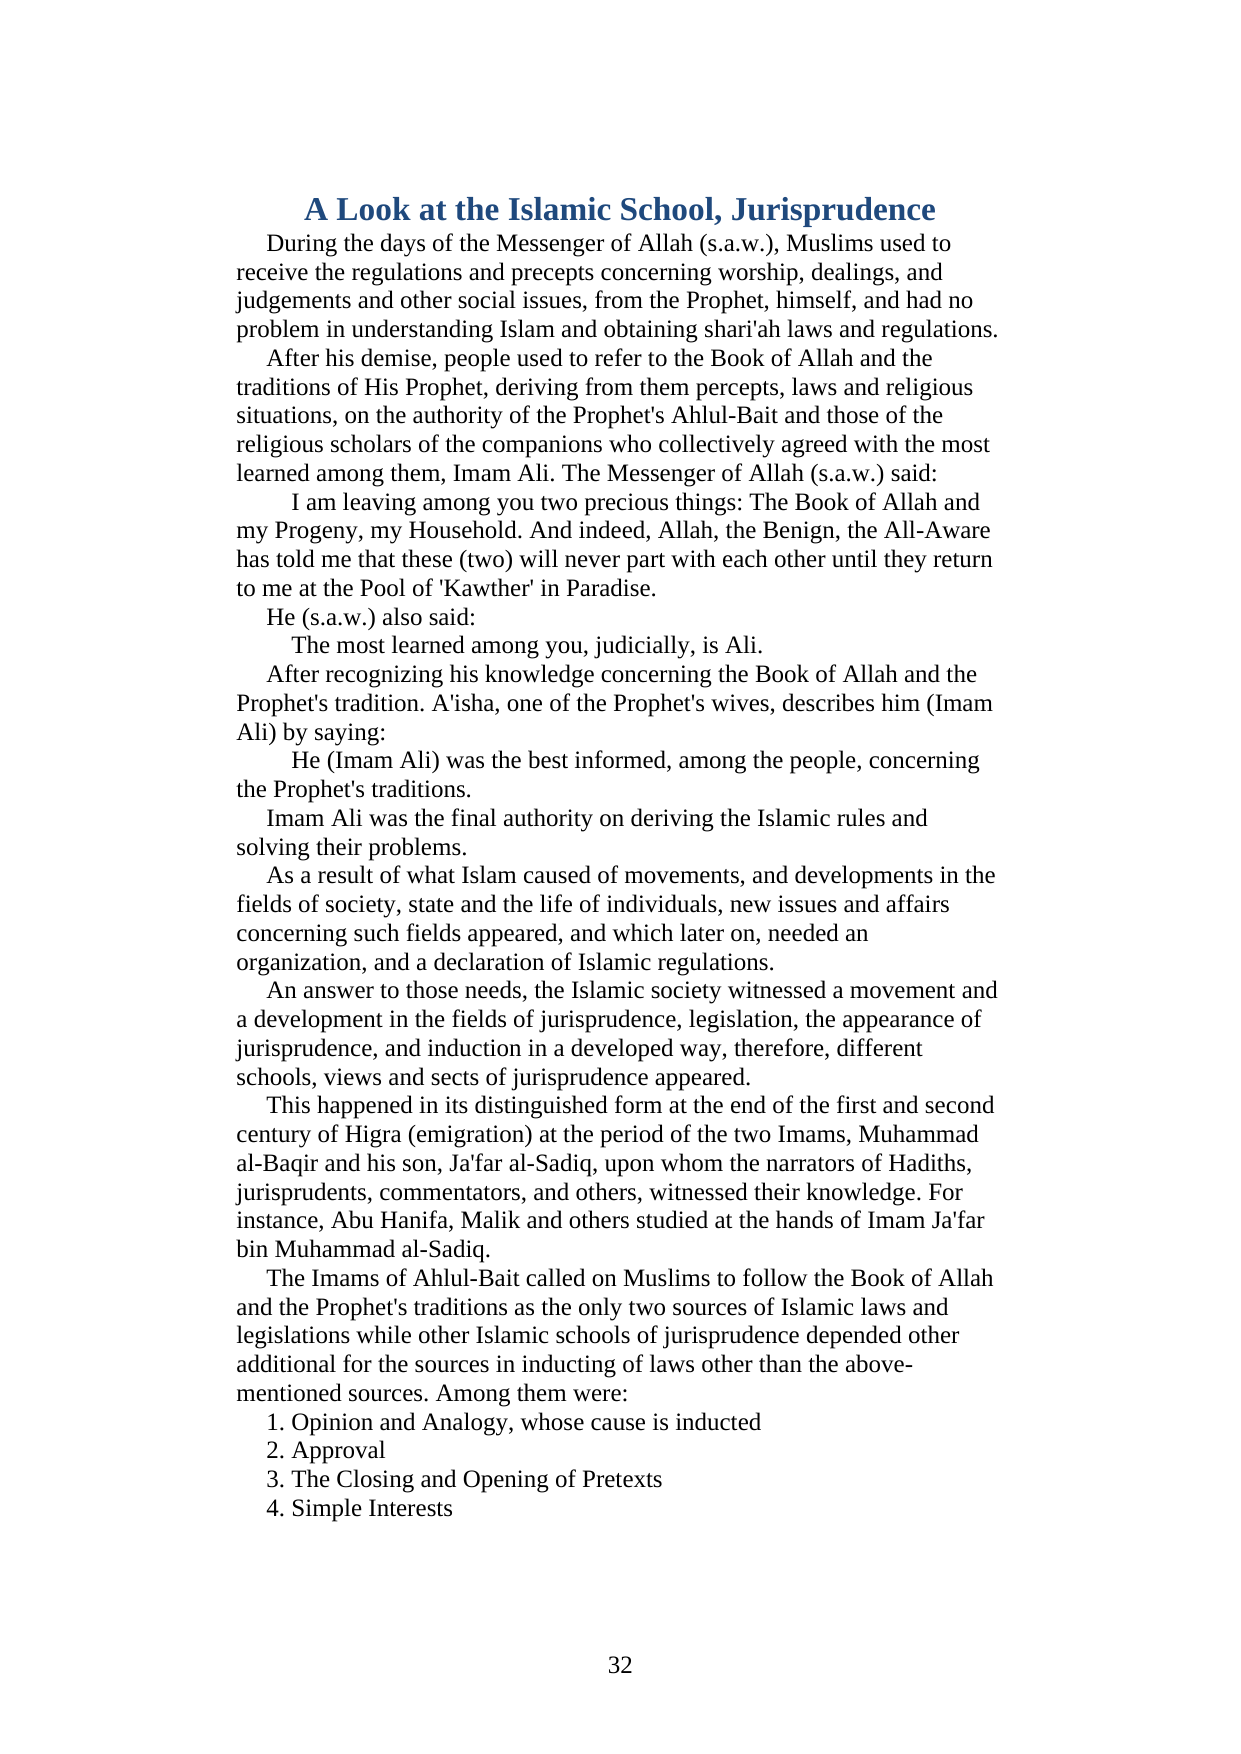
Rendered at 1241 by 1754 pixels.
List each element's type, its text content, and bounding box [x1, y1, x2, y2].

text As a result of what Islam caused of movements, and developments in the fields of society, state and the life of individuals, new issues and affairs concerning such fields appeared, and which later on, needed an organization, and a declaration of Islamic regulations. [236, 861, 1004, 976]
text Imam Ali was the final authority on deriving the Islamic rules and solving their problems. [236, 803, 1004, 861]
text This happened in its distinguished form at the end of the first and second century of Higra (emigration) at the period of the two Imams, Muhammad al-Baqir and his son, Ja'far al-Sadiq, upon whom the narrators of Hadiths, jurisprudents, commentators, and others, witnessed their knowledge. For instance, Abu Hanifa, Malik and others studied at the hands of Imam Ja'far bin Muhammad al-Sadiq. [236, 1091, 1004, 1263]
text 3. The Closing and Opening of Pretexts [236, 1464, 1004, 1493]
text During the days of the Messenger of Allah (s.a.w.), Muslims used to receive the regulations and precepts concerning worship, dealings, and judgements and other social issues, from the Prophet, himself, and had no problem in understanding Islam and obtaining shari'ah laws and regulations. [236, 228, 1004, 343]
subtitle A Look at the Islamic School, Jurisprudence [236, 190, 1004, 228]
text An answer to those needs, the Islamic society witnessed a movement and a development in the fields of jurisprudence, legislation, the appearance of jurisprudence, and induction in a developed way, therefore, different schools, views and sects of jurisprudence appeared. [236, 976, 1004, 1091]
text After his demise, people used to refer to the Book of Allah and the traditions of His Prophet, deriving from them percepts, laws and religious situations, on the authority of the Prophet's Ahlul-Bait and those of the religious scholars of the companions who collectively agreed with the most learned among them, Imam Ali. The Messenger of Allah (s.a.w.) said: [236, 343, 1004, 487]
text 4. Simple Interests [236, 1493, 1004, 1522]
text After recognizing his knowledge concerning the Book of Allah and the Prophet's tradition. A'isha, one of the Prophet's wives, describes him (Imam Ali) by saying: [236, 659, 1004, 746]
text He (Imam Ali) was the best informed, among the people, concerning the Prophet's traditions. [236, 746, 1004, 803]
text He (s.a.w.) also said: [236, 602, 1004, 631]
text 1. Opinion and Analogy, whose cause is inducted [236, 1407, 1004, 1436]
text 2. Approval [236, 1436, 1004, 1464]
text The most learned among you, judicially, is Ali. [236, 631, 1004, 659]
text I am leaving among you two precious things: The Book of Allah and my Progeny, my Household. And indeed, Allah, the Benign, the All-Aware has told me that these (two) will never part with each other until they return to me at the Pool of 'Kawther' in Paradise. [236, 487, 1004, 602]
text The Imams of Ahlul-Bait called on Muslims to follow the Book of Allah and the Prophet's traditions as the only two sources of Islamic laws and legislations while other Islamic schools of jurisprudence depended other additional for the sources in inducting of laws other than the above-mentioned sources. Among them were: [236, 1263, 1004, 1407]
